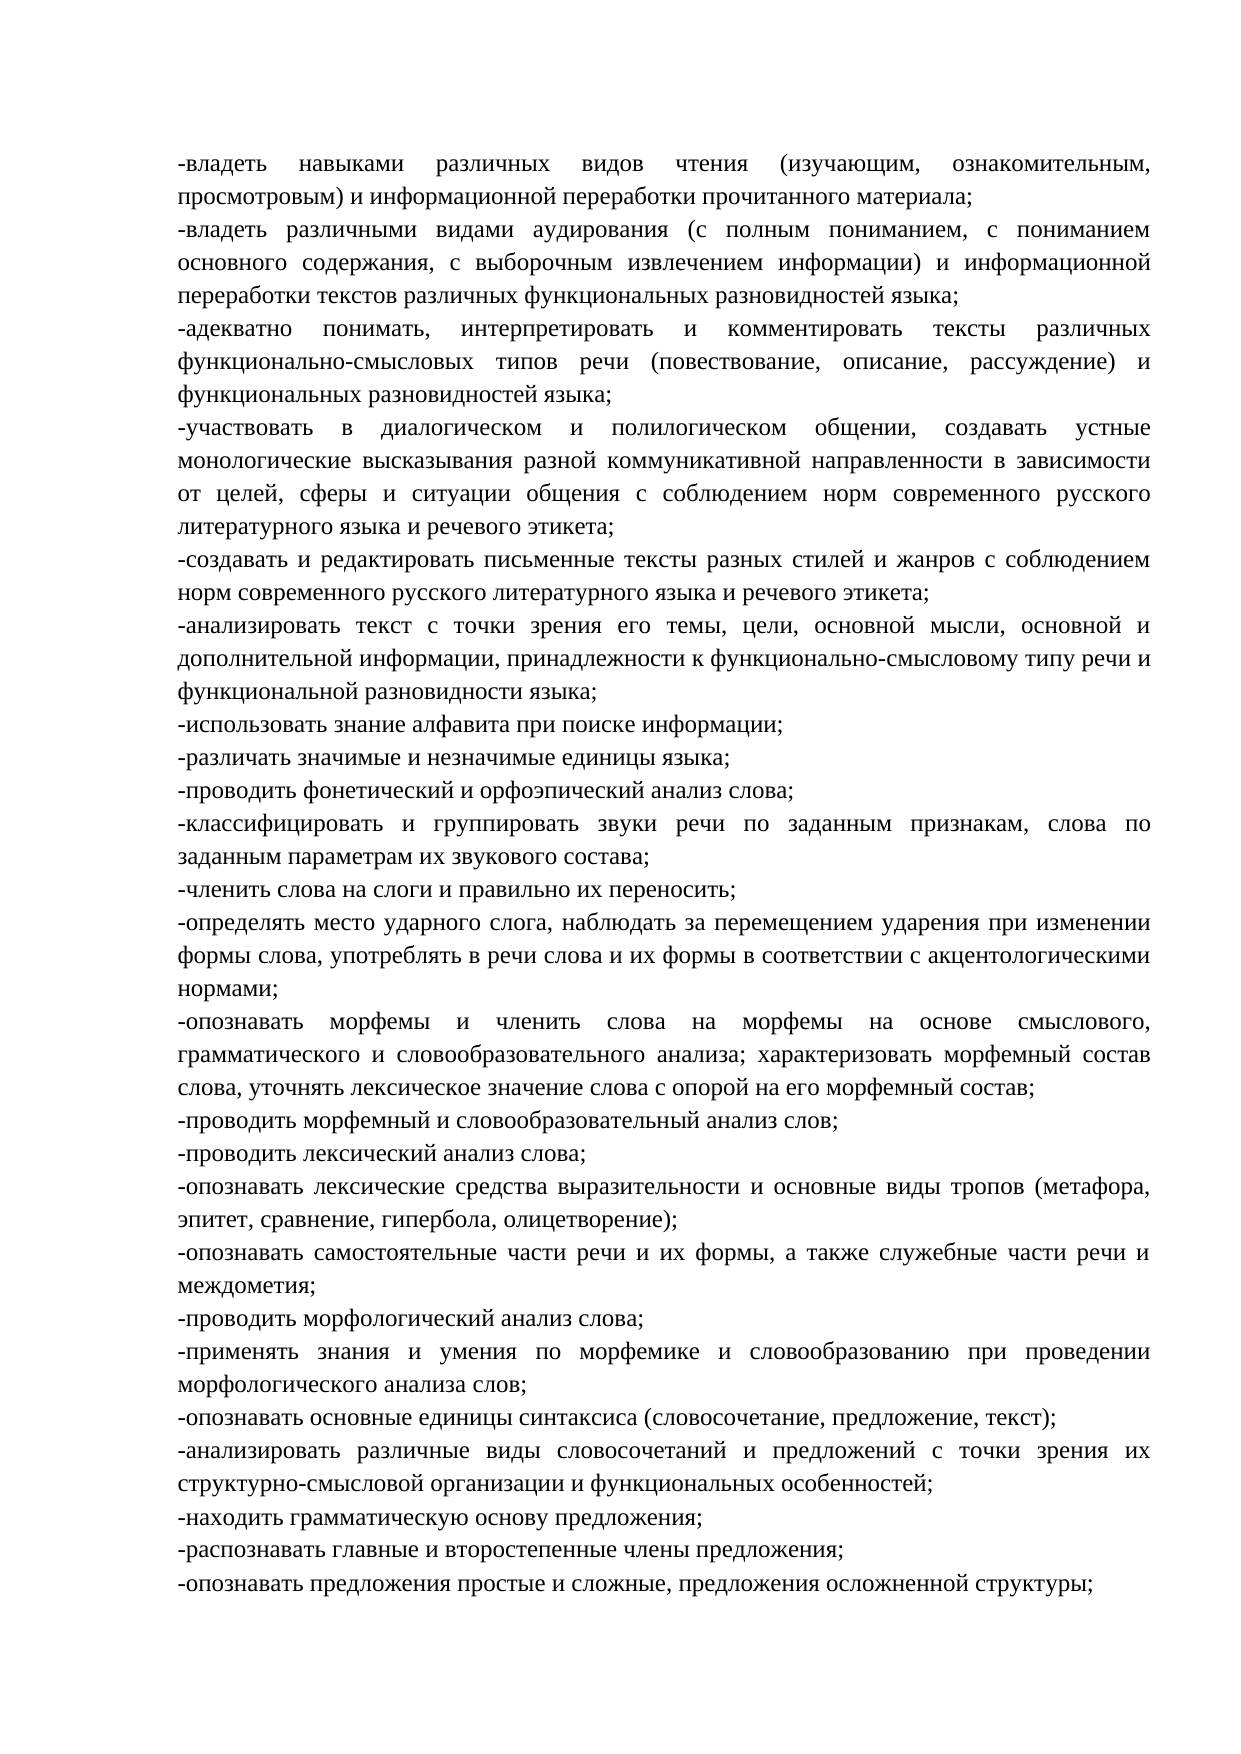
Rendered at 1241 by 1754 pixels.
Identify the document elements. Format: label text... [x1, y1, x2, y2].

text -находить грамматическую основу предложения; [177, 1502, 1152, 1530]
text -анализировать различные виды словосочетаний и предложений с точки зрения их структурно-смысловой организации и функциональных особенностей; [177, 1436, 1152, 1497]
text -участвовать в диалогическом и полилогическом общении, создавать устные монологические высказывания разной коммуникативной направленности в зависимости от целей, сферы и ситуации общения с соблюдением норм современного русского литературного языка и речевого этикета; [177, 412, 1152, 540]
text -проводить фонетический и орфоэпический анализ слова; [177, 775, 1152, 804]
text -классифицировать и группировать звуки речи по заданным признакам, слова по заданным параметрам их звукового состава; [177, 808, 1152, 870]
text -владеть навыками различных видов чтения (изучающим, ознакомительным, просмотровым) и информационной переработки прочитанного материала; [177, 148, 1152, 209]
text -проводить лексический анализ слова; [177, 1138, 1152, 1167]
text -распознавать главные и второстепенные члены предложения; [177, 1534, 1152, 1563]
text -владеть различными видами аудирования (с полным пониманием, с пониманием основного содержания, с выборочным извлечением информации) и информационной переработки текстов различных функциональных разновидностей языка; [177, 214, 1152, 308]
text -адекватно понимать, интерпретировать и комментировать тексты различных функционально-смысловых типов речи (повествование, описание, рассуждение) и функциональных разновидностей языка; [177, 313, 1152, 408]
text -опознавать основные единицы синтаксиса (словосочетание, предложение, текст); [177, 1402, 1152, 1431]
text -различать значимые и незначимые единицы языка; [177, 742, 1152, 771]
text -использовать знание алфавита при поиске информации; [177, 709, 1152, 738]
text -проводить морфологический анализ слова; [177, 1303, 1152, 1332]
text -опознавать лексические средства выразительности и основные виды тропов (метафора, эпитет, сравнение, гипербола, олицетворение); [177, 1171, 1152, 1233]
text -опознавать самостоятельные части речи и их формы, а также служебные части речи и междометия; [177, 1237, 1152, 1299]
text -опознавать предложения простые и сложные, предложения осложненной структуры; [177, 1568, 1152, 1596]
text -членить слова на слоги и правильно их переносить; [177, 874, 1152, 903]
text -определять место ударного слога, наблюдать за перемещением ударения при изменении формы слова, употреблять в речи слова и их формы в соответствии с акцентологическими нормами; [177, 907, 1152, 1002]
text -анализировать текст с точки зрения его темы, цели, основной мысли, основной и дополнительной информации, принадлежности к функционально-смысловому типу речи и функциональной разновидности языка; [177, 610, 1152, 705]
text -опознавать морфемы и членить слова на морфемы на основе смыслового, грамматического и словообразовательного анализа; характеризовать морфемный состав слова, уточнять лексическое значение слова с опорой на его морфемный состав; [177, 1006, 1152, 1101]
text -проводить морфемный и словообразовательный анализ слов; [177, 1105, 1152, 1134]
text -создавать и редактировать письменные тексты разных стилей и жанров с соблюдением норм современного русского литературного языка и речевого этикета; [177, 544, 1152, 606]
text -применять знания и умения по морфемике и словообразованию при проведении морфологического анализа слов; [177, 1336, 1152, 1398]
